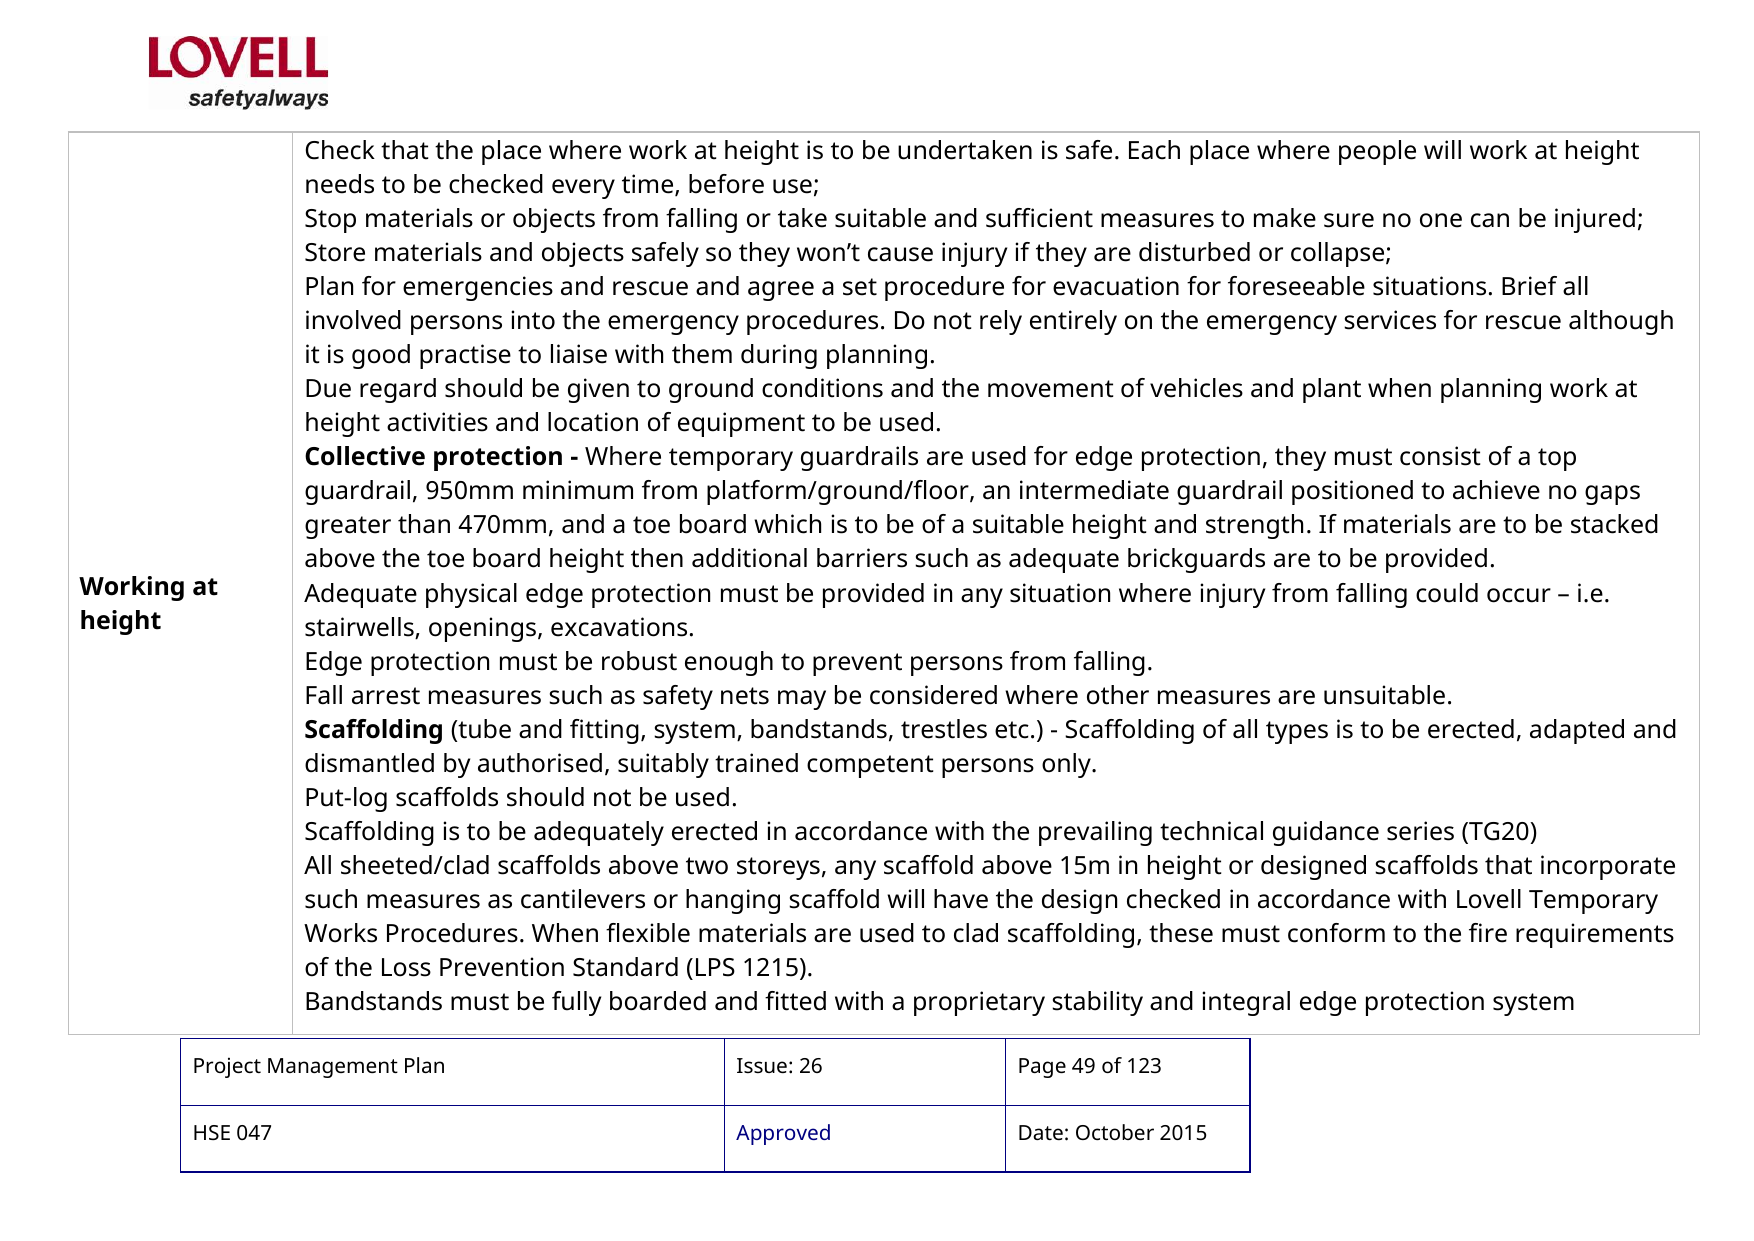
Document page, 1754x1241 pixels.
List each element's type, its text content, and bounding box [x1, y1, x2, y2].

table_cell Working at height Working at height Working at height Working at height Working at height [69, 133, 292, 1034]
picture [148, 36, 329, 110]
